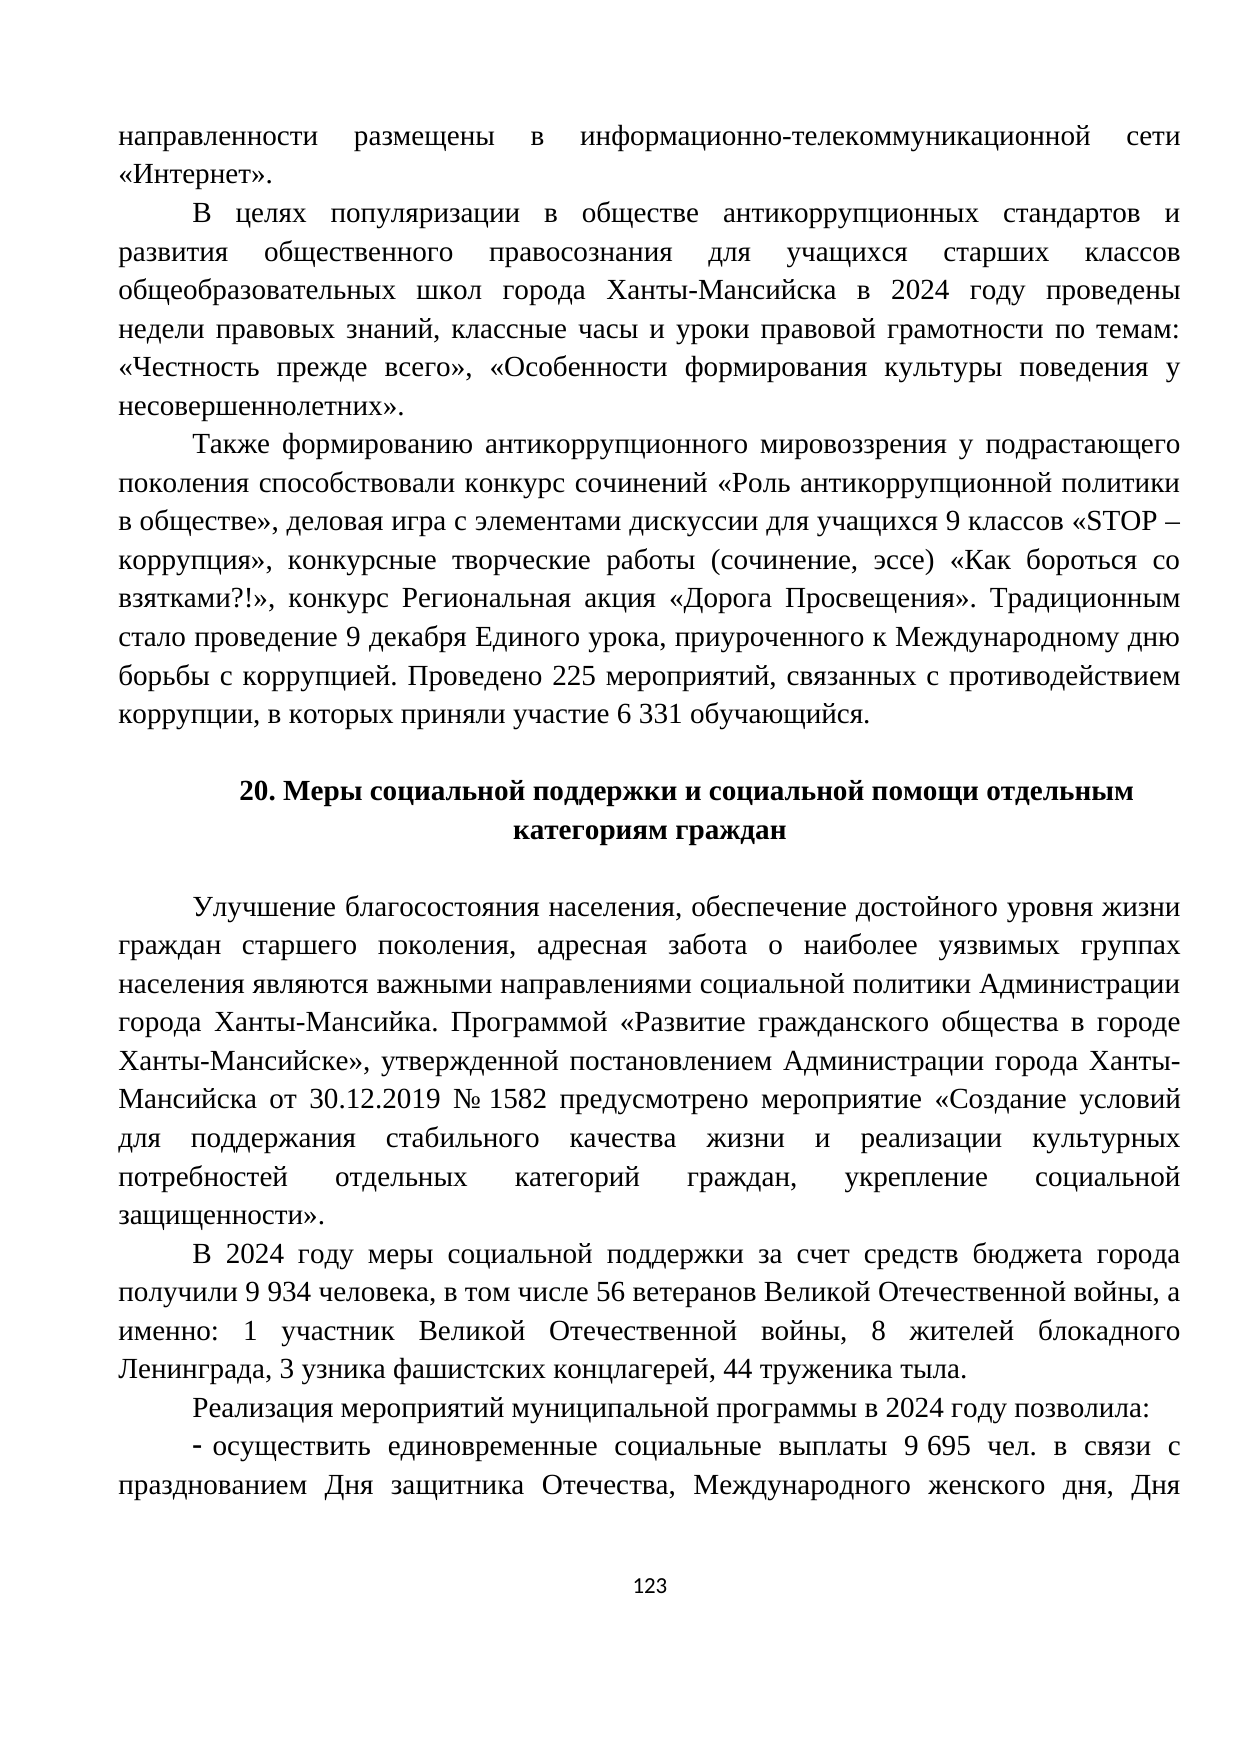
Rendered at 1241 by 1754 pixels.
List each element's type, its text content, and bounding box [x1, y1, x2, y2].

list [118, 1428, 1181, 1501]
text В целях популяризации в обществе антикоррупционных стандартов и развития общественного правосознания для учащихся старших классов общеобразовательных школ города Ханты-Мансийска в 2024 году проведены недели правовых знаний, классные часы и уроки правовой грамотности по темам: «Честность прежде всего», «Особенности формирования культуры поведения у несовершеннолетних». [118, 195, 1181, 421]
text В 2024 году меры социальной поддержки за счет средств бюджета города получили 9 934 человека, в том числе 56 ветеранов Великой Отечественной войны, а именно: 1 участник Великой Отечественной войны, 8 жителей блокадного Ленинграда, 3 узника фашистских концлагерей, 44 труженика тыла. [118, 1236, 1181, 1385]
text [118, 118, 1181, 190]
text Также формированию антикоррупционного мировоззрения у подрастающего поколения способствовали конкурс сочинений «Роль антикоррупционной политики в обществе», деловая игра с элементами дискуссии для учащихся 9 классов «STOP – коррупция», конкурсные творческие работы (сочинение, эссе) «Как бороться со взятками?!», конкурс Региональная акция «Дорога Просвещения». Традиционным стало проведение 9 декабря Единого урока, приуроченного к Международному дню борьбы с коррупцией. Проведено 225 мероприятий, связанных с противодействием коррупции, в которых приняли участие 6 331 обучающийся. [118, 426, 1181, 730]
text Реализация мероприятий муниципальной программы в 2024 году позволила: [118, 1390, 1181, 1423]
text Улучшение благосостояния населения, обеспечение достойного уровня жизни граждан старшего поколения, адресная забота о наиболее уязвимых группах населения являются важными направлениями социальной политики Администрации города Ханты-Мансийка. Программой «Развитие гражданского общества в городе Ханты-Мансийске», утвержденной постановлением Администрации города Ханты-Мансийска от 30.12.2019 № 1582 предусмотрено мероприятие «Создание условий для поддержания стабильного качества жизни и реализации культурных потребностей отдельных категорий граждан, укрепление социальной защищенности». [118, 889, 1181, 1231]
subtitle 20. Меры социальной поддержки и социальной помощи отдельным категориям граждан [118, 773, 1181, 845]
